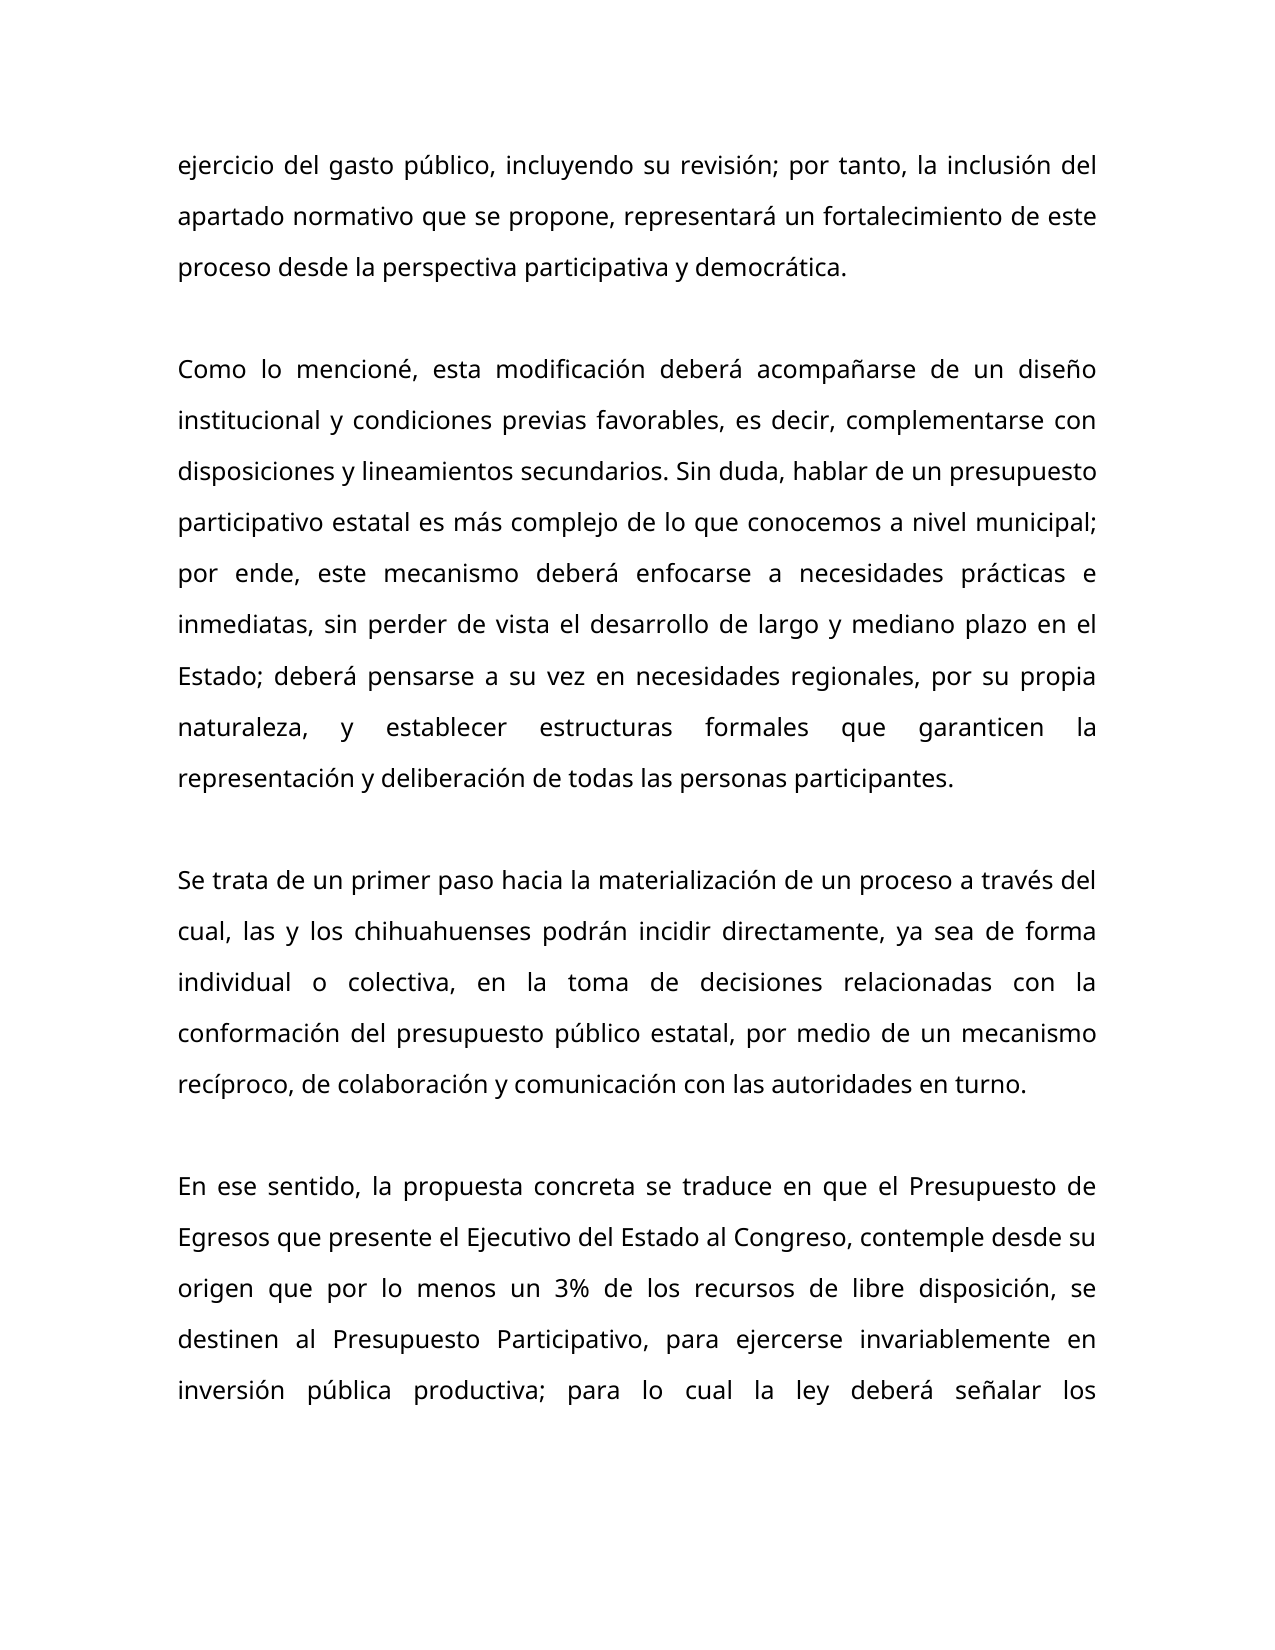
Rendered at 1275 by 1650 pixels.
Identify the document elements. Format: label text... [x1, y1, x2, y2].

text Se trata de un primer paso hacia la materialización de un proceso a través del cual, las y los chihuahuenses podrán incidir directamente, ya sea de forma individual o colectiva, en la toma de decisiones relacionadas con la conformación del presupuesto público estatal, por medio de un mecanismo recíproco, de colaboración y comunicación con las autoridades en turno. [177, 862, 1098, 1101]
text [177, 1168, 1098, 1407]
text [177, 148, 1098, 284]
text Como lo mencioné, esta modificación deberá acompañarse de un diseño institucional y condiciones previas favorables, es decir, complementarse con disposiciones y lineamientos secundarios. Sin duda, hablar de un presupuesto participativo estatal es más complejo de lo que conocemos a nivel municipal; por ende, este mecanismo deberá enfocarse a necesidades prácticas e inmediatas, sin perder de vista el desarrollo de largo y mediano plazo en el Estado; deberá pensarse a su vez en necesidades regionales, por su propia naturaleza, y establecer estructuras formales que garanticen la representación y deliberación de todas las personas participantes. [177, 352, 1098, 794]
